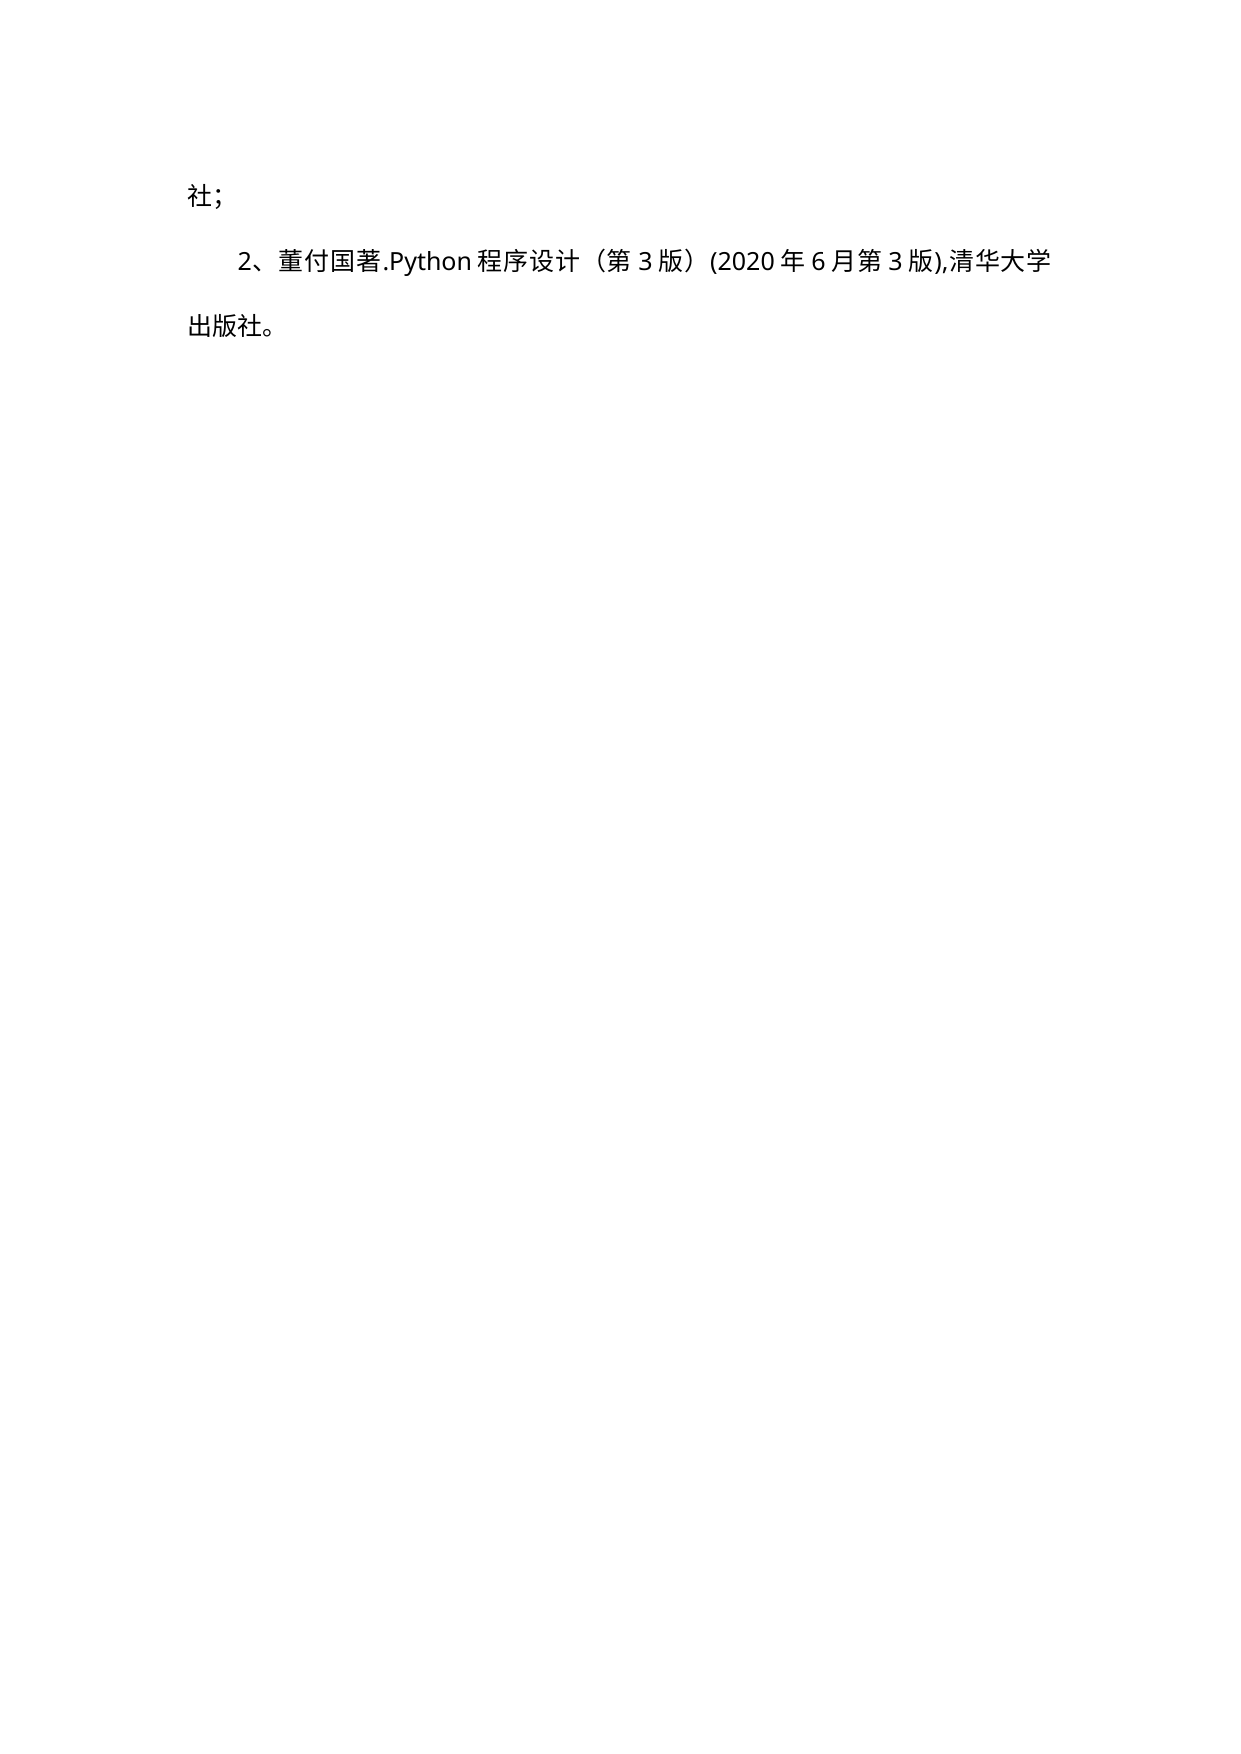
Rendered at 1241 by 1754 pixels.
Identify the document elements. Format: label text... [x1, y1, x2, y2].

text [187, 162, 1053, 227]
text 2、董付国著.Python程序设计（第3版）(2020年6月第3版),清华大学出版社。 [187, 227, 1053, 357]
